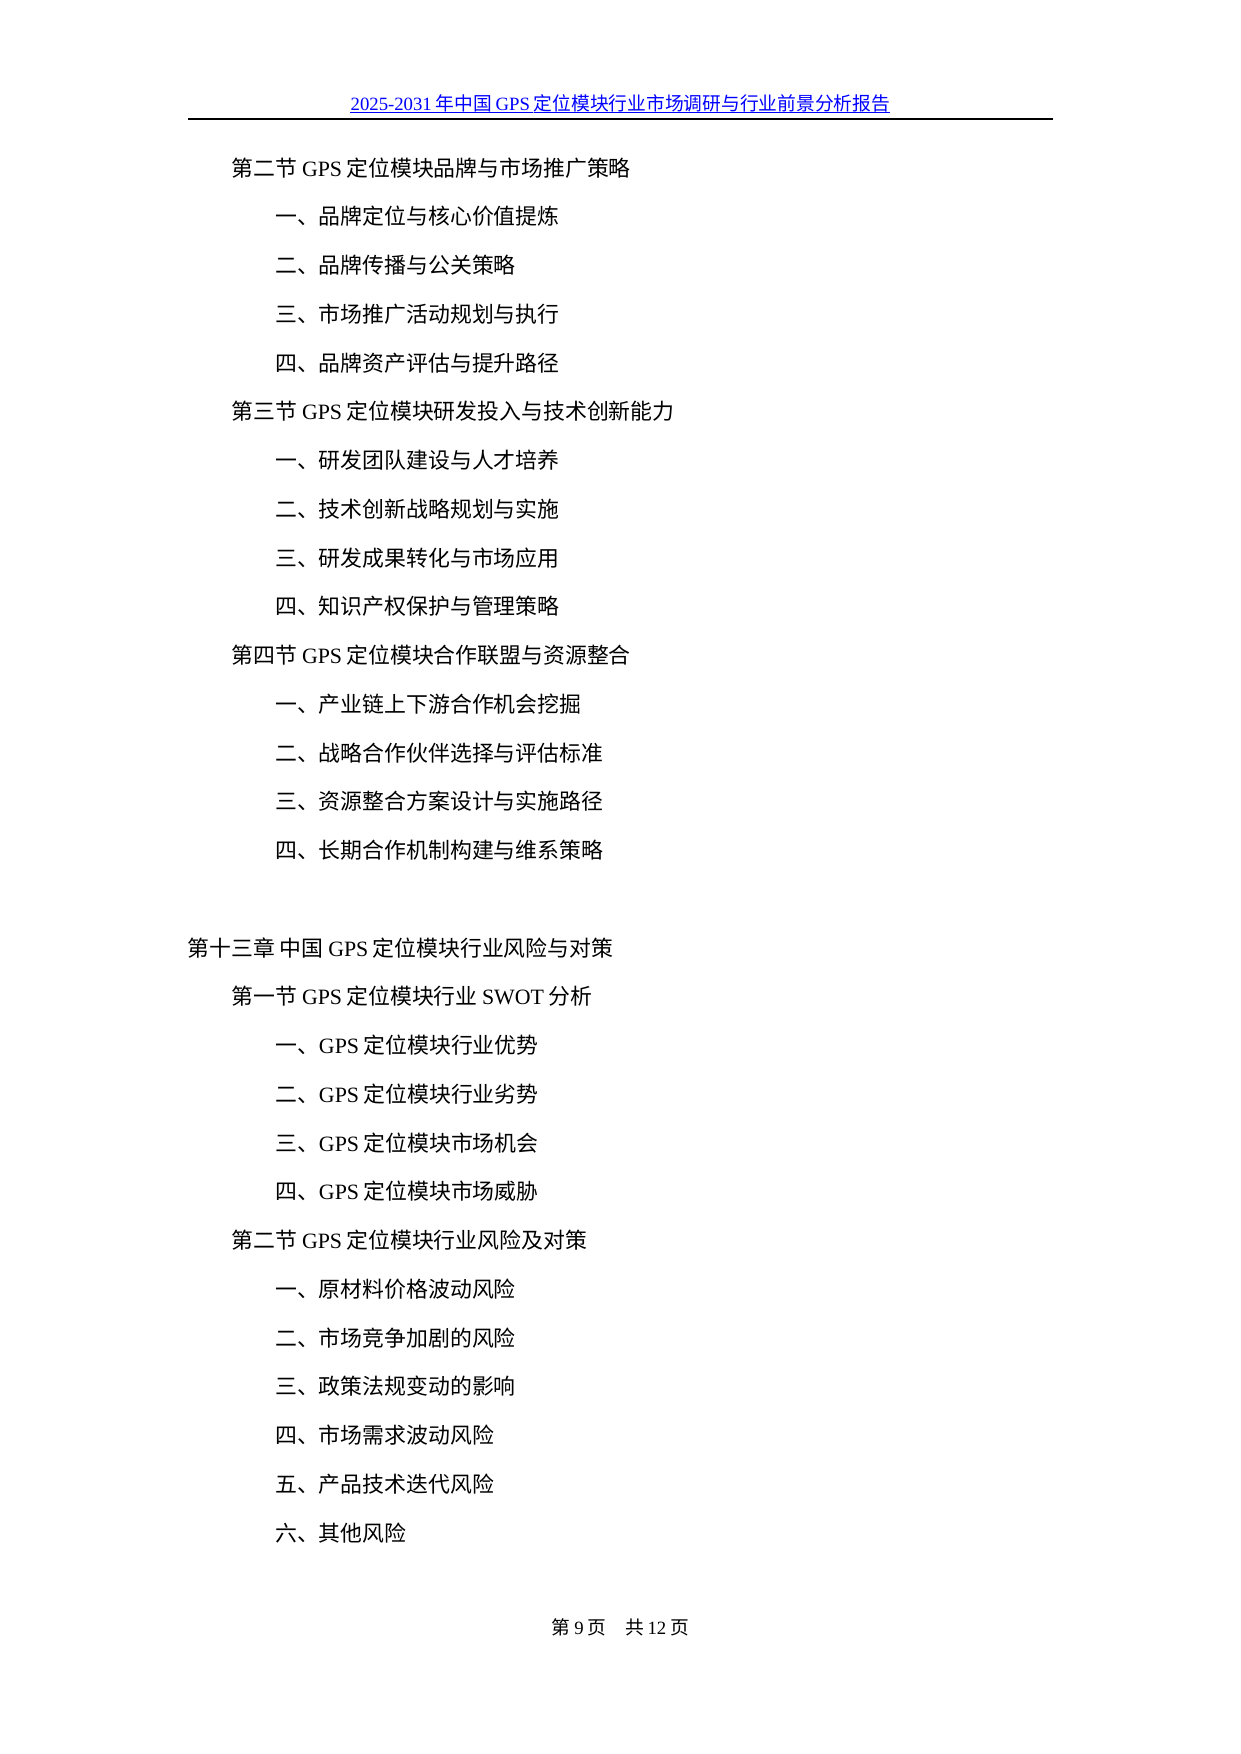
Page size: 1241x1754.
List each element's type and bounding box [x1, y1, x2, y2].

text [187, 150, 1053, 1548]
